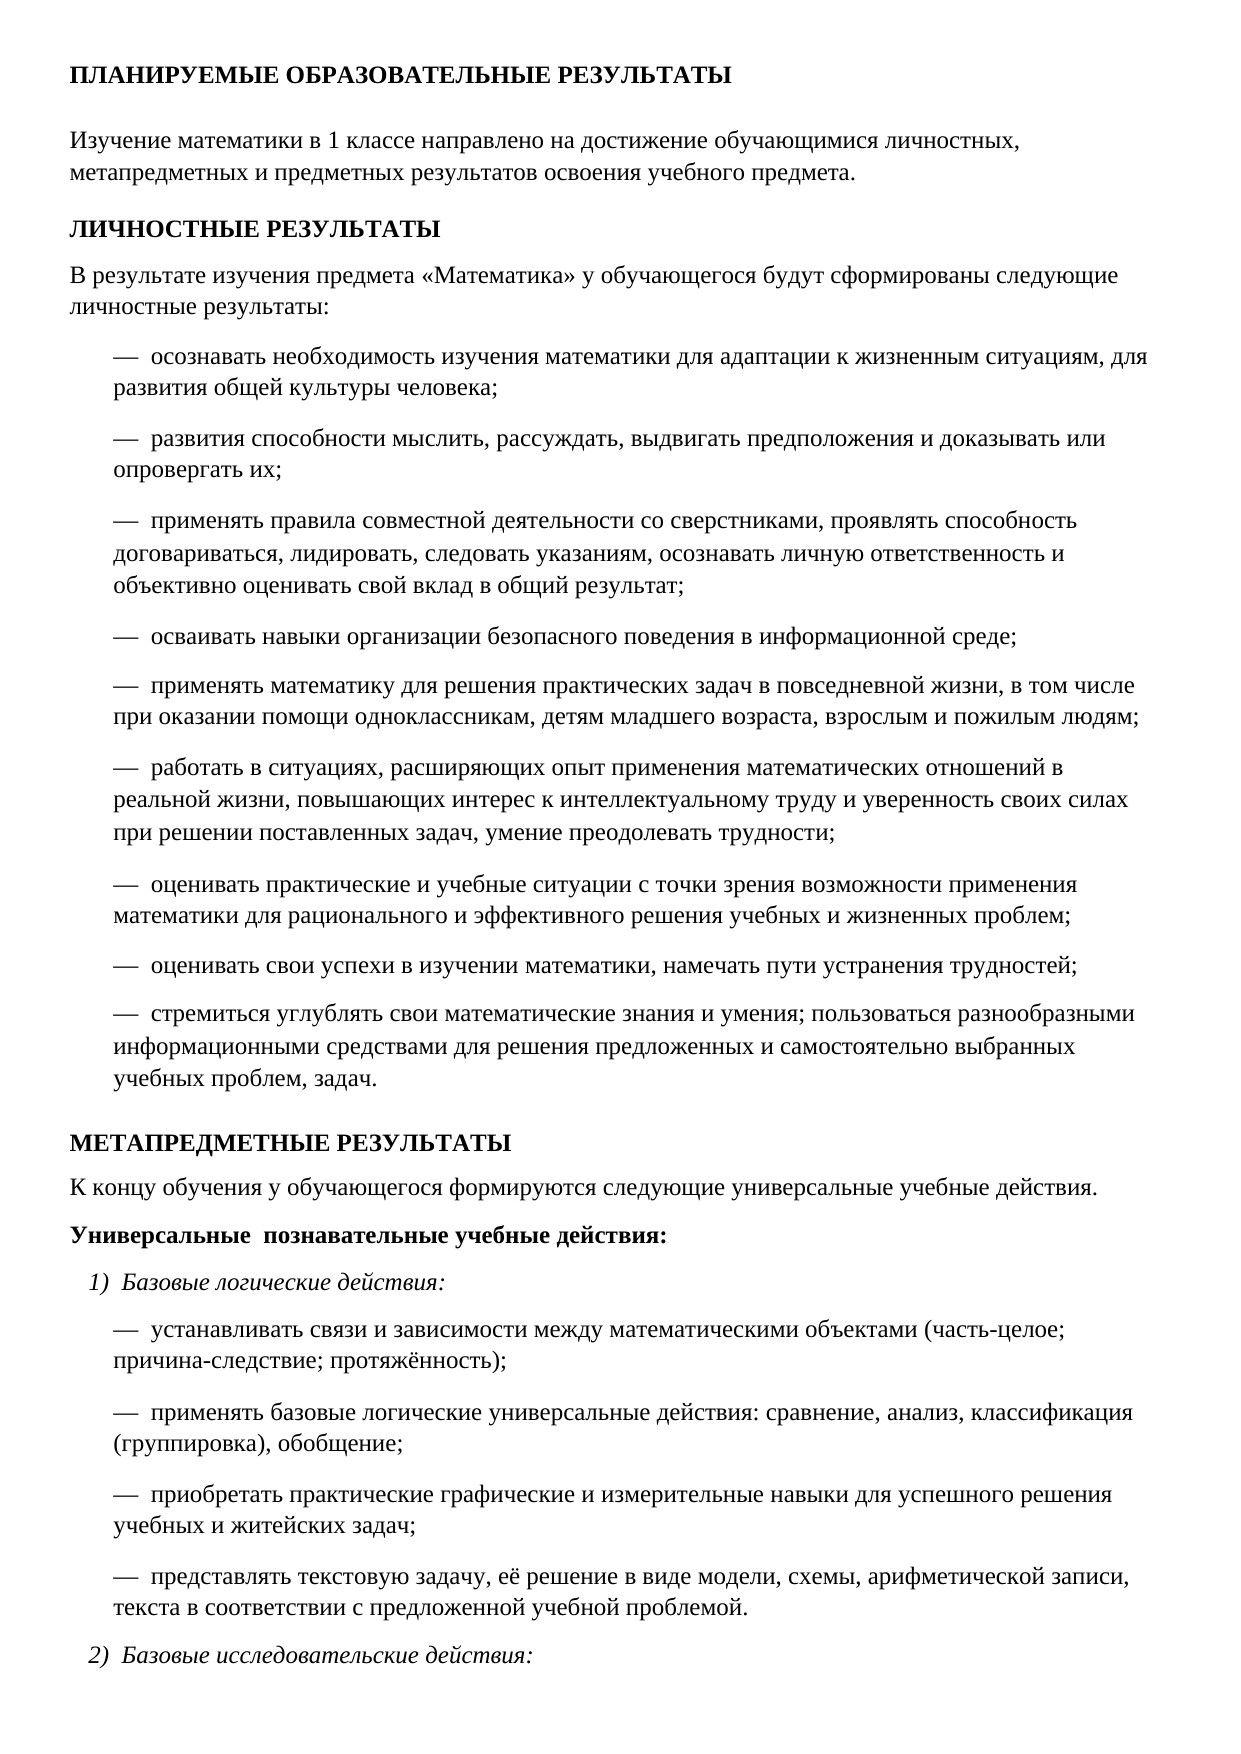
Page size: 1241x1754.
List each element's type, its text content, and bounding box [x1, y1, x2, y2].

text ЛИЧНОСТНЫЕ РЕЗУЛЬТАТЫ [69, 215, 1172, 242]
text — приобретать практические графические и измерительные навыки для успешного решения учебных и житейских задач; [113, 1479, 1127, 1539]
text — осваивать навыки организации безопасного поведения в информационной среде; [113, 623, 1172, 650]
text — осознавать необходимость изучения математики для адаптации к жизненным ситуациям, для развития общей культуры человека; [113, 341, 1157, 401]
text — стремиться углублять свои математические знания и умения; пользоваться разнообразными информационными средствами для решения предложенных и самостоятельно выбранных учебных проблем, задач. [113, 998, 1142, 1092]
text — представлять текстовую задачу, её решение в виде модели, схемы, арифметической записи, текста в соответствии с предложенной учебной проблемой. [113, 1561, 1142, 1621]
text — оценивать свои успехи в изучении математики, намечать пути устранения трудностей; [113, 951, 1172, 978]
text — применять базовые логические универсальные действия: сравнение, анализ, классификация (группировка), обобщение; [113, 1397, 1142, 1457]
text 1) Базовые логические действия: [88, 1268, 1172, 1296]
text К концу обучения у обучающегося формируются следующие универсальные учебные действия. [69, 1174, 1172, 1201]
text — развития способности мыслить, рассуждать, выдвигать предположения и доказывать или опровергать их; [113, 423, 1112, 483]
text МЕТАПРЕДМЕТНЫЕ РЕЗУЛЬТАТЫ [69, 1129, 1172, 1157]
text — устанавливать связи и зависимости между математическими объектами (часть-целое; причина-следствие; протяжённость); [113, 1314, 1067, 1374]
text В результате изучения предмета «Математика» у обучающегося будут сформированы следующие личностные результаты: [69, 260, 1142, 320]
text Изучение математики в 1 классе направлено на достижение обучающимися личностных, метапредметных и предметных результатов освоения учебного предмета. [69, 125, 1052, 185]
text ПЛАНИРУЕМЫЕ ОБРАЗОВАТЕЛЬНЫЕ РЕЗУЛЬТАТЫ [69, 62, 1172, 89]
text Универсальные познавательные учебные действия: [69, 1221, 1172, 1249]
text — оценивать практические и учебные ситуации с точки зрения возможности применения математики для рационального и эффективного решения учебных и жизненных проблем; [113, 869, 1082, 929]
text — применять правила совместной деятельности со сверстниками, проявлять способность договариваться, лидировать, следовать указаниям, осознавать личную ответственность и объективно оценивать свой вклад в общий результат; [113, 506, 1082, 599]
text — работать в ситуациях, расширяющих опыт применения математических отношений в реальной жизни, повышающих интерес к интеллектуальному труду и уверенность своих силах при решении поставленных задач, умение преодолевать трудности; [113, 752, 1142, 846]
text 2) Базовые исследовательские действия: [88, 1642, 1172, 1669]
text — применять математику для решения практических задач в повседневной жизни, в том числе при оказании помощи одноклассникам, детям младшего возраста, взрослым и пожилым людям; [113, 670, 1157, 730]
